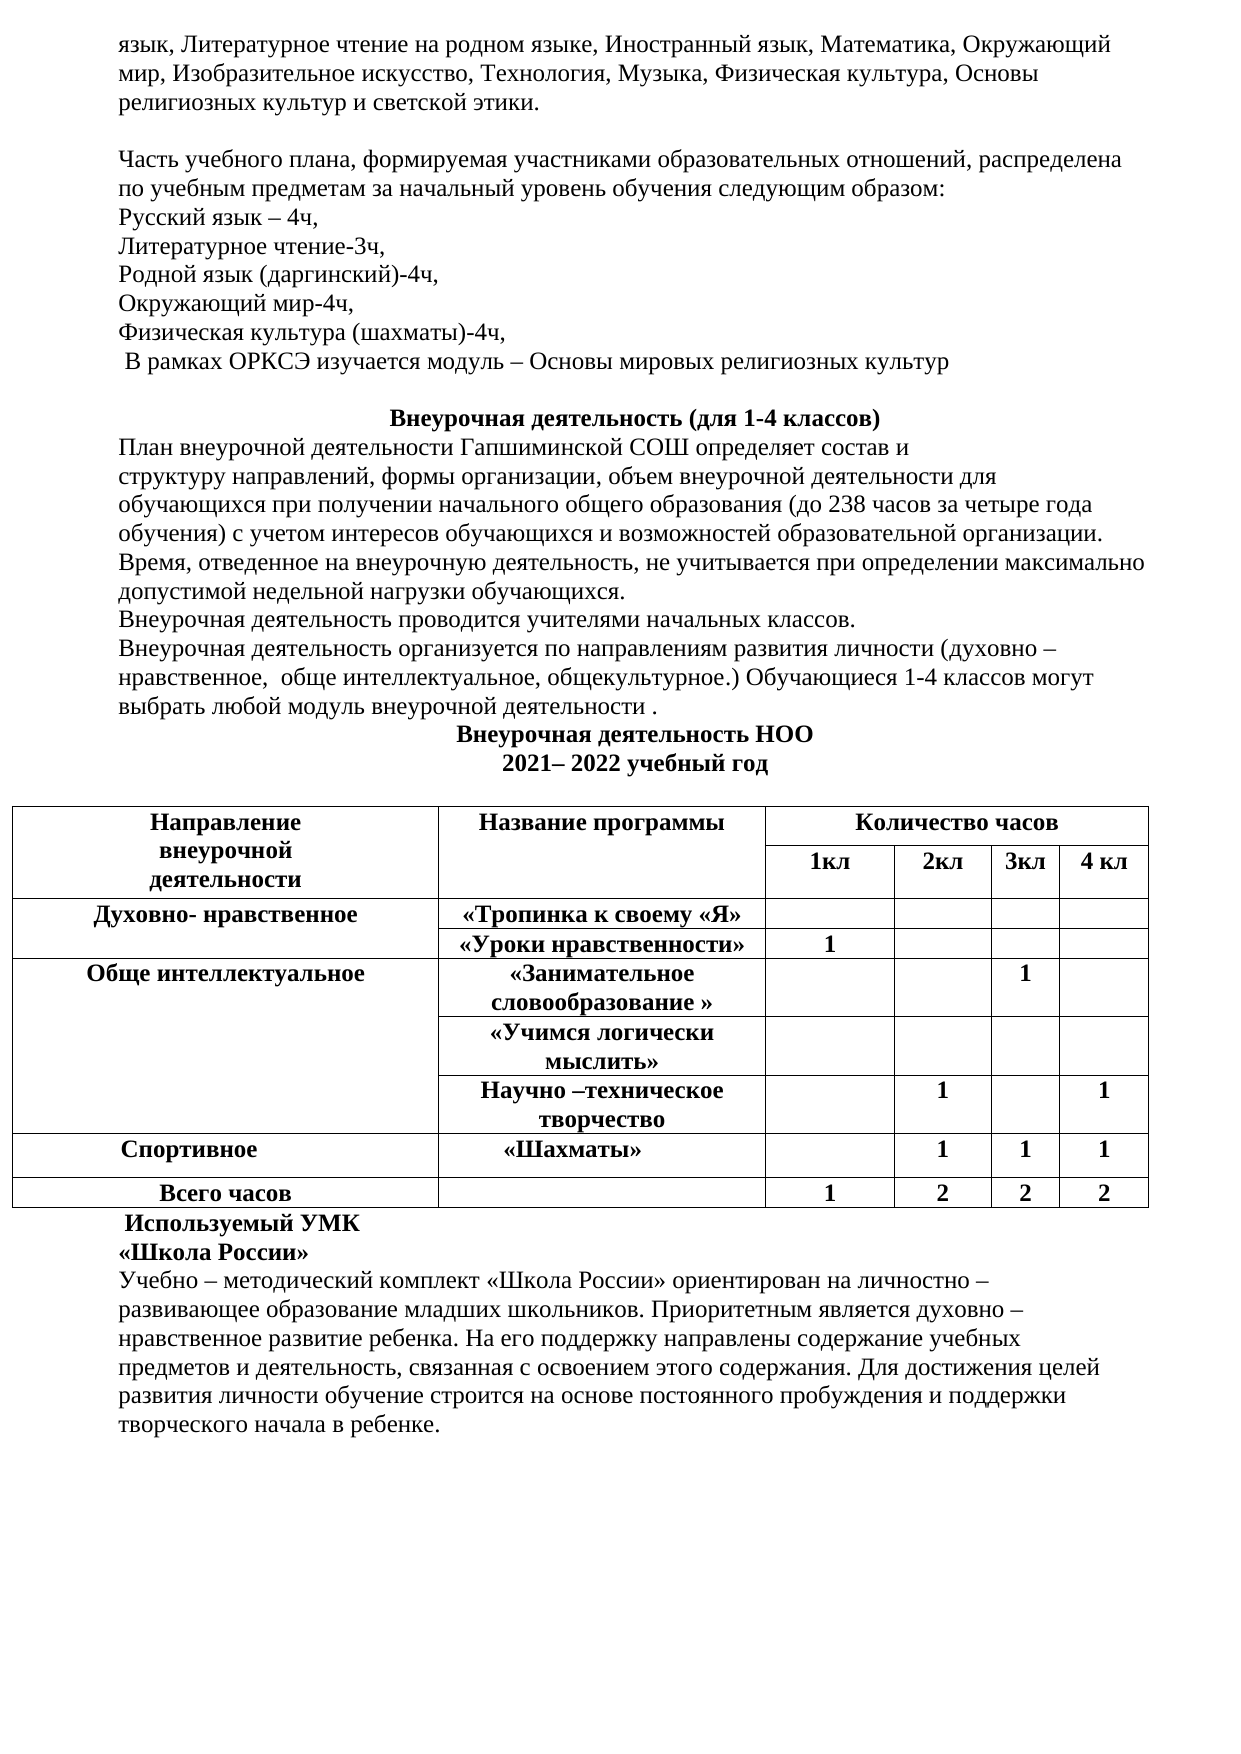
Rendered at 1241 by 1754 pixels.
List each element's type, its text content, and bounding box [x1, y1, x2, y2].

table_cell 1 [895, 1134, 991, 1177]
text нравственное развитие ребенка. На его поддержку направлены содержание учебных [118, 1323, 1152, 1352]
text Внеурочная деятельность организуется по направлениям развития личности (духовно – нравственное, обще интеллектуальное, общекультурное.) Обучающиеся 1-4 классов могут выбрать любой модуль внеурочной деятельности . [118, 633, 1152, 719]
table_cell [992, 929, 1059, 957]
table_cell [1060, 1017, 1148, 1074]
table_cell 2 [895, 1178, 991, 1207]
text Используемый УМК [118, 1208, 1152, 1237]
text Внеурочная деятельность (для 1-4 классов) [118, 403, 1152, 432]
table_cell [1060, 959, 1148, 1016]
text «Школа России» [118, 1237, 1152, 1265]
text структуру направлений, формы организации, объем внеурочной деятельности для [118, 461, 1152, 489]
table_header Название программы [439, 807, 765, 898]
table_cell 1 [1060, 1076, 1148, 1133]
table_cell 1кл [766, 846, 894, 898]
text План внеурочной деятельности Гапшиминской СОШ определяет состав и [118, 432, 1152, 461]
table_cell [895, 1017, 991, 1074]
table_cell 1 [895, 1076, 991, 1133]
table_cell «Тропинка к своему «Я» [439, 899, 765, 928]
table_cell [992, 1017, 1059, 1074]
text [118, 29, 1152, 116]
text Учебно – методический комплект «Школа России» ориентирован на личностно – [118, 1265, 1152, 1294]
text 2021– 2022 учебный год [118, 748, 1152, 777]
text Русский язык – 4ч, [118, 202, 1152, 231]
text обучающихся при получении начального общего образования (до 238 часов за четыре года [118, 489, 1152, 518]
table_cell Обще интеллектуальное [13, 959, 438, 1133]
text обучения) с учетом интересов обучающихся и возможностей образовательной организации. [118, 518, 1152, 547]
table_cell [766, 1076, 894, 1133]
table_cell «Шахматы» [439, 1134, 765, 1177]
table_cell 2 [992, 1178, 1059, 1207]
table_cell «Учимся логически мыслить» [439, 1017, 765, 1074]
table_cell [992, 899, 1059, 928]
table_cell [766, 899, 894, 928]
table_header Направление внеурочной деятельности [13, 807, 438, 898]
table_cell 2 [1060, 1178, 1148, 1207]
table_cell 3кл [992, 846, 1059, 898]
text Внеурочная деятельность НОО [118, 719, 1152, 748]
table_cell Всего часов [13, 1178, 438, 1207]
table_cell [895, 959, 991, 1016]
text развивающее образование младших школьников. Приоритетным является духовно – [118, 1294, 1152, 1323]
table_cell [766, 959, 894, 1016]
table_cell 4 кл [1060, 846, 1148, 898]
text В рамках ОРКСЭ изучается модуль – Основы мировых религиозных культур [118, 346, 1152, 374]
text Литературное чтение-3ч, [118, 231, 1152, 259]
table_cell [766, 1134, 894, 1177]
table_cell [1060, 899, 1148, 928]
text Время, отведенное на внеурочную деятельность, не учитывается при определении максимально допустимой недельной нагрузки обучающихся. [118, 547, 1152, 604]
text предметов и деятельность, связанная с освоением этого содержания. Для достижения целей развития личности обучение строится на основе постоянного пробуждения и поддержки творческого начала в ребенке. [118, 1352, 1152, 1438]
table_cell Спортивное [13, 1134, 438, 1177]
table_header Количество часов [766, 807, 1148, 845]
table_cell Научно –техническое творчество [439, 1076, 765, 1133]
table_cell 1 [1060, 1134, 1148, 1177]
table_cell 1 [992, 1134, 1059, 1177]
text Родной язык (даргинский)-4ч, [118, 259, 1152, 288]
text Внеурочная деятельность проводится учителями начальных классов. [118, 604, 1152, 633]
table_cell [895, 899, 991, 928]
table_cell [1060, 929, 1148, 957]
table_cell [439, 1178, 765, 1207]
table_cell «Занимательное словообразование » [439, 959, 765, 1016]
table_cell «Уроки нравственности» [439, 929, 765, 957]
table_cell [766, 1017, 894, 1074]
table_cell 2кл [895, 846, 991, 898]
table_cell 1 [992, 959, 1059, 1016]
table_cell Духовно- нравственное [13, 899, 438, 957]
table_cell [992, 1076, 1059, 1133]
text Физическая культура (шахматы)-4ч, [118, 317, 1152, 346]
text Часть учебного плана, формируемая участниками образовательных отношений, распределена по учебным предметам за начальный уровень обучения следующим образом: [118, 144, 1152, 202]
table_cell [895, 929, 991, 957]
text Окружающий мир-4ч, [118, 288, 1152, 317]
table_cell 1 [766, 929, 894, 957]
table_cell 1 [766, 1178, 894, 1207]
